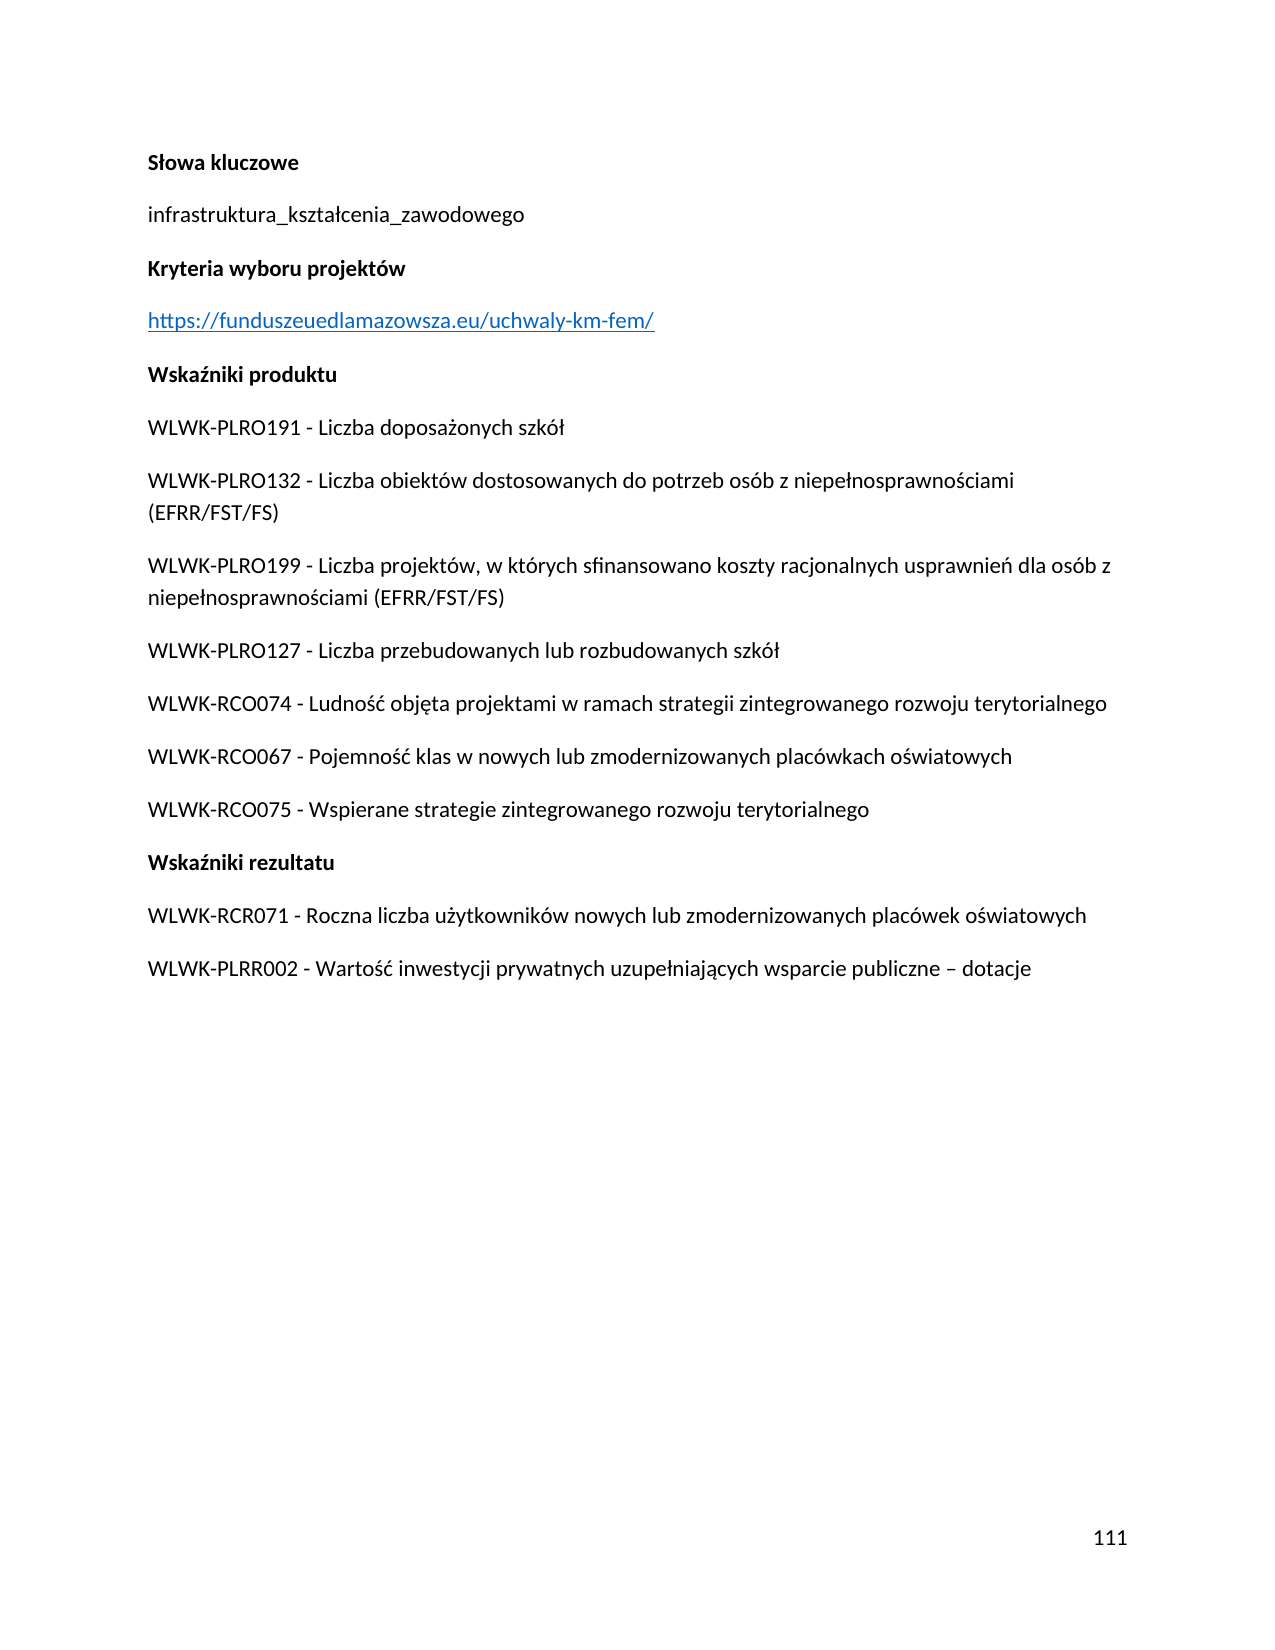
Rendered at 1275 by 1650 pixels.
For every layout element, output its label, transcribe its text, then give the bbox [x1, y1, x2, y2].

text Kryteria wyboru projektów [148, 254, 1127, 282]
text WLWK-PLRO132 - Liczba obiektów dostosowanych do potrzeb osób z niepełnosprawnościami (EFRR/FST/FS) [148, 466, 1127, 526]
text WLWK-RCO074 - Ludność objęta projektami w ramach strategii zintegrowanego rozwoju terytorialnego [148, 689, 1127, 717]
text https://funduszeuedlamazowsza.eu/uchwaly-km-fem/ [148, 307, 1127, 335]
text Wskaźniki rezultatu [148, 848, 1127, 876]
text WLWK-PLRO127 - Liczba przebudowanych lub rozbudowanych szkół [148, 636, 1127, 664]
text infrastruktura_kształcenia_zawodowego [148, 201, 1127, 229]
text Wskaźniki produktu [148, 360, 1127, 388]
text Słowa kluczowe [148, 148, 1127, 176]
text WLWK-RCR071 - Roczna liczba użytkowników nowych lub zmodernizowanych placówek oświatowych [148, 901, 1127, 929]
text WLWK-RCO067 - Pojemność klas w nowych lub zmodernizowanych placówkach oświatowych [148, 742, 1127, 770]
text WLWK-RCO075 - Wspierane strategie zintegrowanego rozwoju terytorialnego [148, 795, 1127, 823]
text WLWK-PLRO199 - Liczba projektów, w których sfinansowano koszty racjonalnych usprawnień dla osób z niepełnosprawnościami (EFRR/FST/FS) [148, 551, 1127, 611]
text WLWK-PLRR002 - Wartość inwestycji prywatnych uzupełniających wsparcie publiczne – dotacje [148, 954, 1127, 982]
text WLWK-PLRO191 - Liczba doposażonych szkół [148, 413, 1127, 441]
